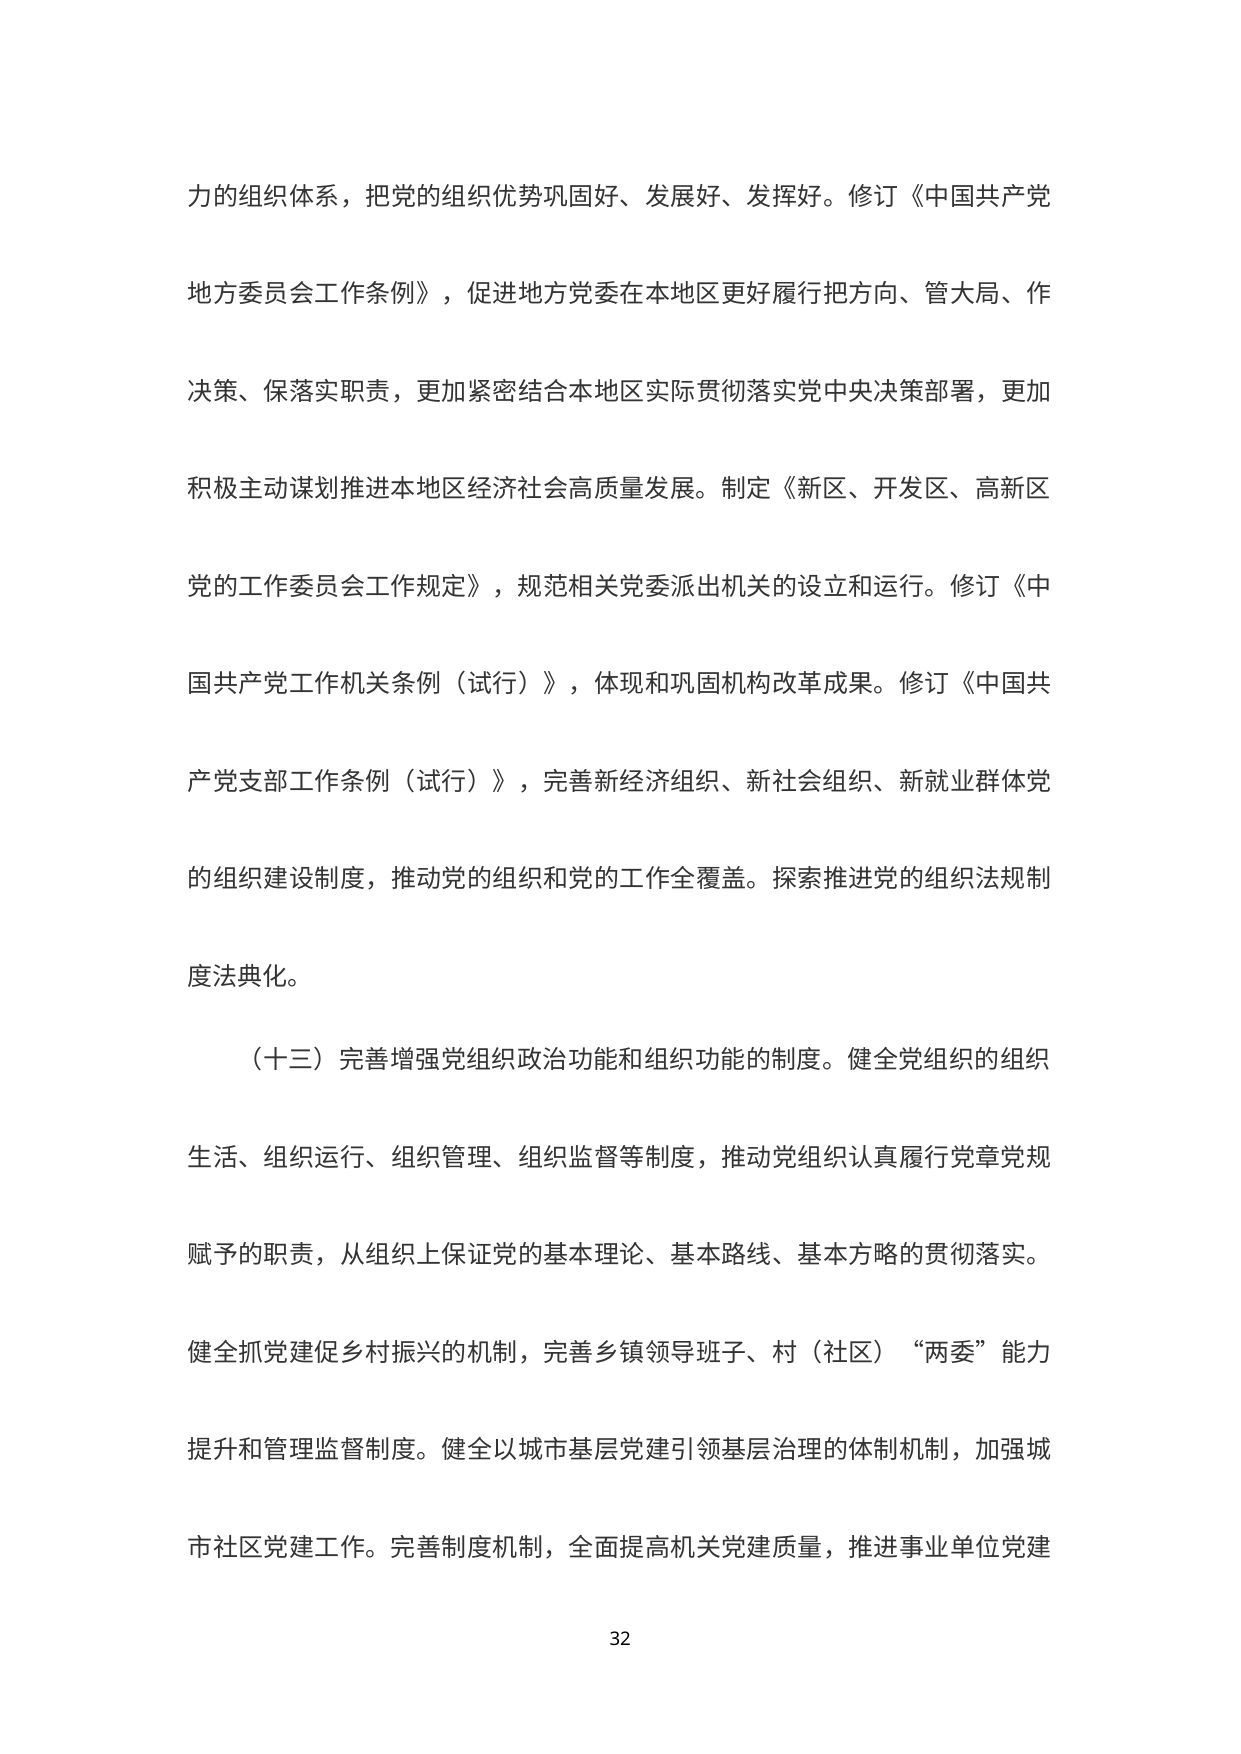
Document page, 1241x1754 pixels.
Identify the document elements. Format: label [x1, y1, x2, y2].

text [187, 1025, 1053, 1578]
text [187, 162, 1053, 1007]
